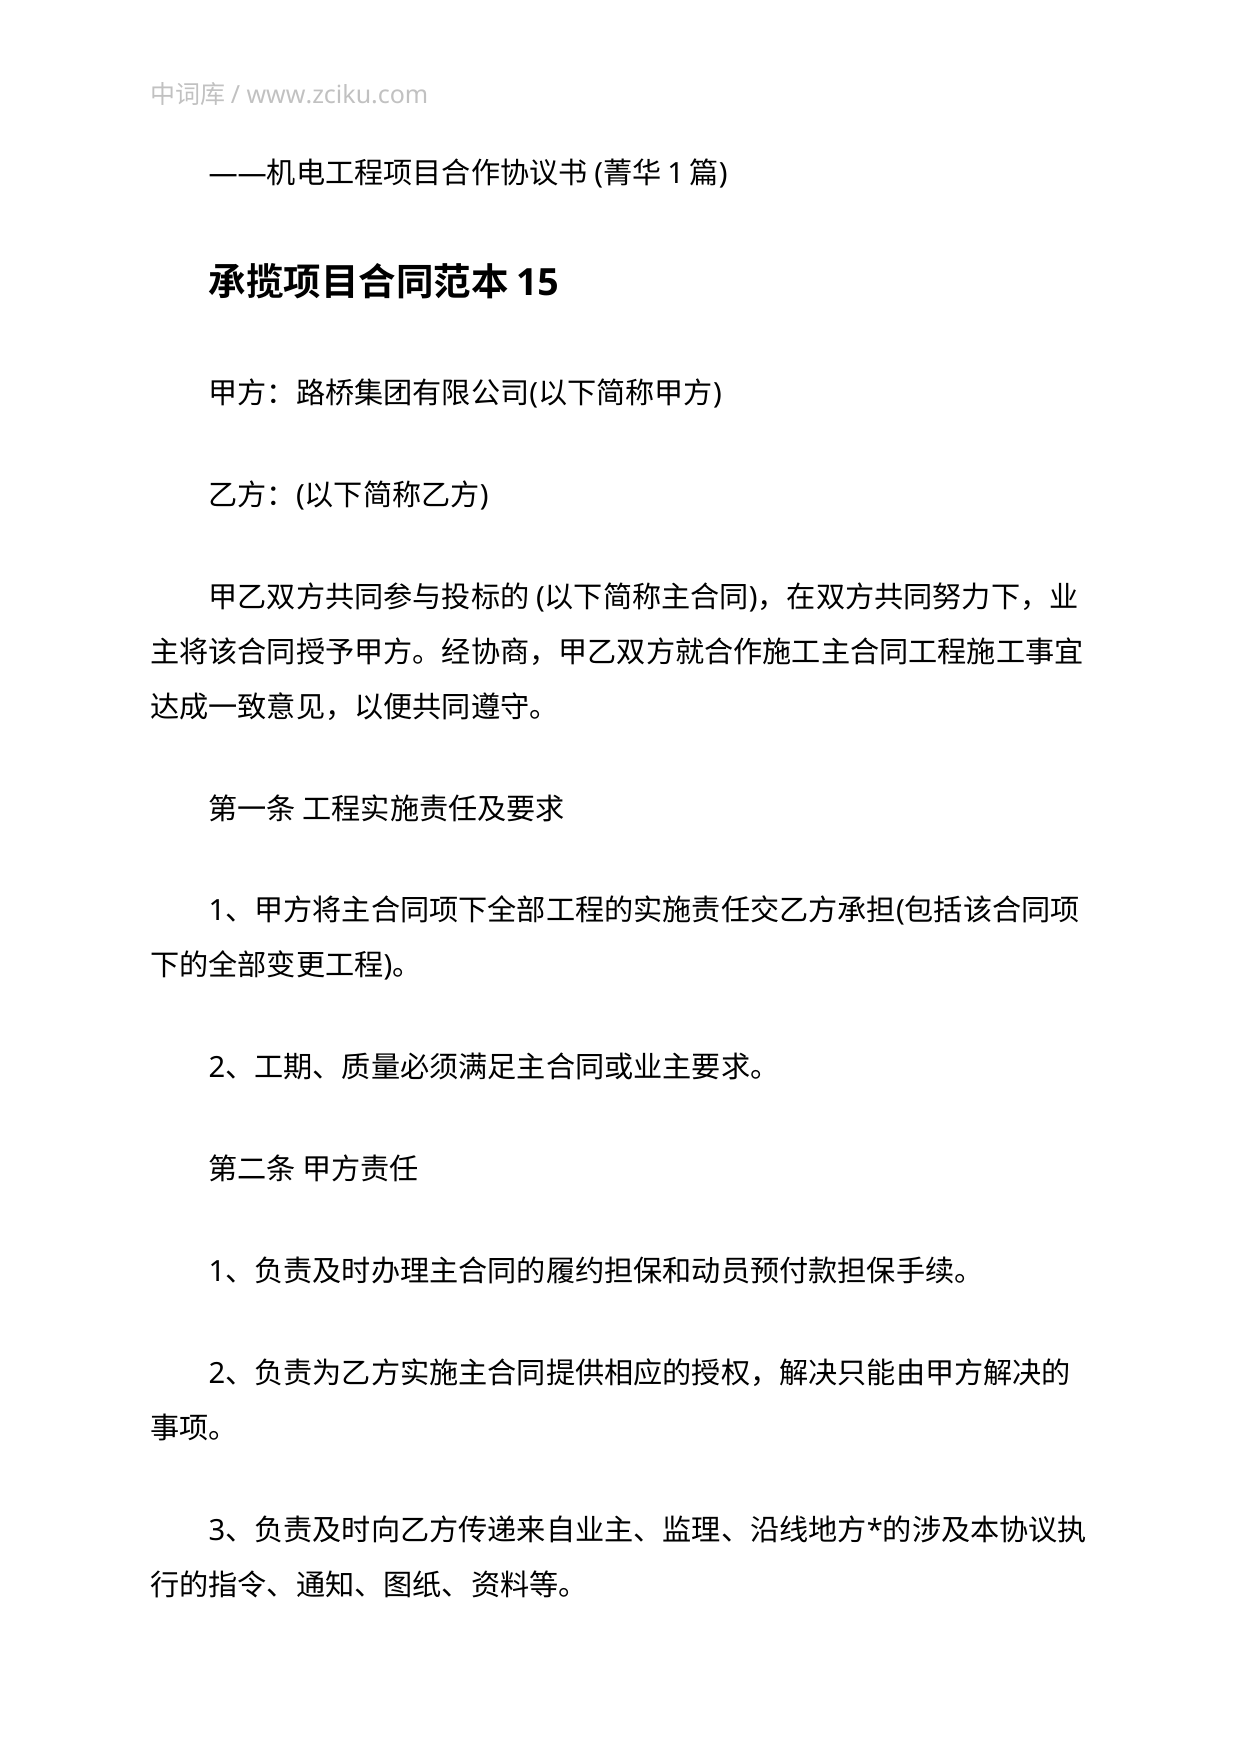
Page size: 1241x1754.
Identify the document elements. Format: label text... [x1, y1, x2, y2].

text 2、工期、质量必须满足主合同或业主要求。 [150, 1044, 1090, 1086]
text ——机电工程项目合作协议书 (菁华1篇) [150, 150, 1090, 192]
text 乙方：(以下简称乙方) [150, 472, 1090, 514]
text 3、负责及时向乙方传递来自业主、监理、沿线地方*的涉及本协议执行的指令、通知、图纸、资料等。 [150, 1506, 1090, 1604]
text 2、负责为乙方实施主合同提供相应的授权，解决只能由甲方解决的事项。 [150, 1350, 1090, 1447]
text 1、负责及时办理主合同的履约担保和动员预付款担保手续。 [150, 1248, 1090, 1290]
text 第二条 甲方责任 [150, 1146, 1090, 1188]
text 甲方：路桥集团有限公司(以下简称甲方) [150, 369, 1090, 412]
text 承揽项目合同范本15 [150, 252, 1090, 306]
text 第一条 工程实施责任及要求 [150, 785, 1090, 827]
text 1、甲方将主合同项下全部工程的实施责任交乙方承担(包括该合同项下的全部变更工程)。 [150, 887, 1090, 984]
text 甲乙双方共同参与投标的 (以下简称主合同)，在双方共同努力下，业主将该合同授予甲方。经协商，甲乙双方就合作施工主合同工程施工事宜达成一致意见，以便共同遵守。 [150, 573, 1090, 726]
